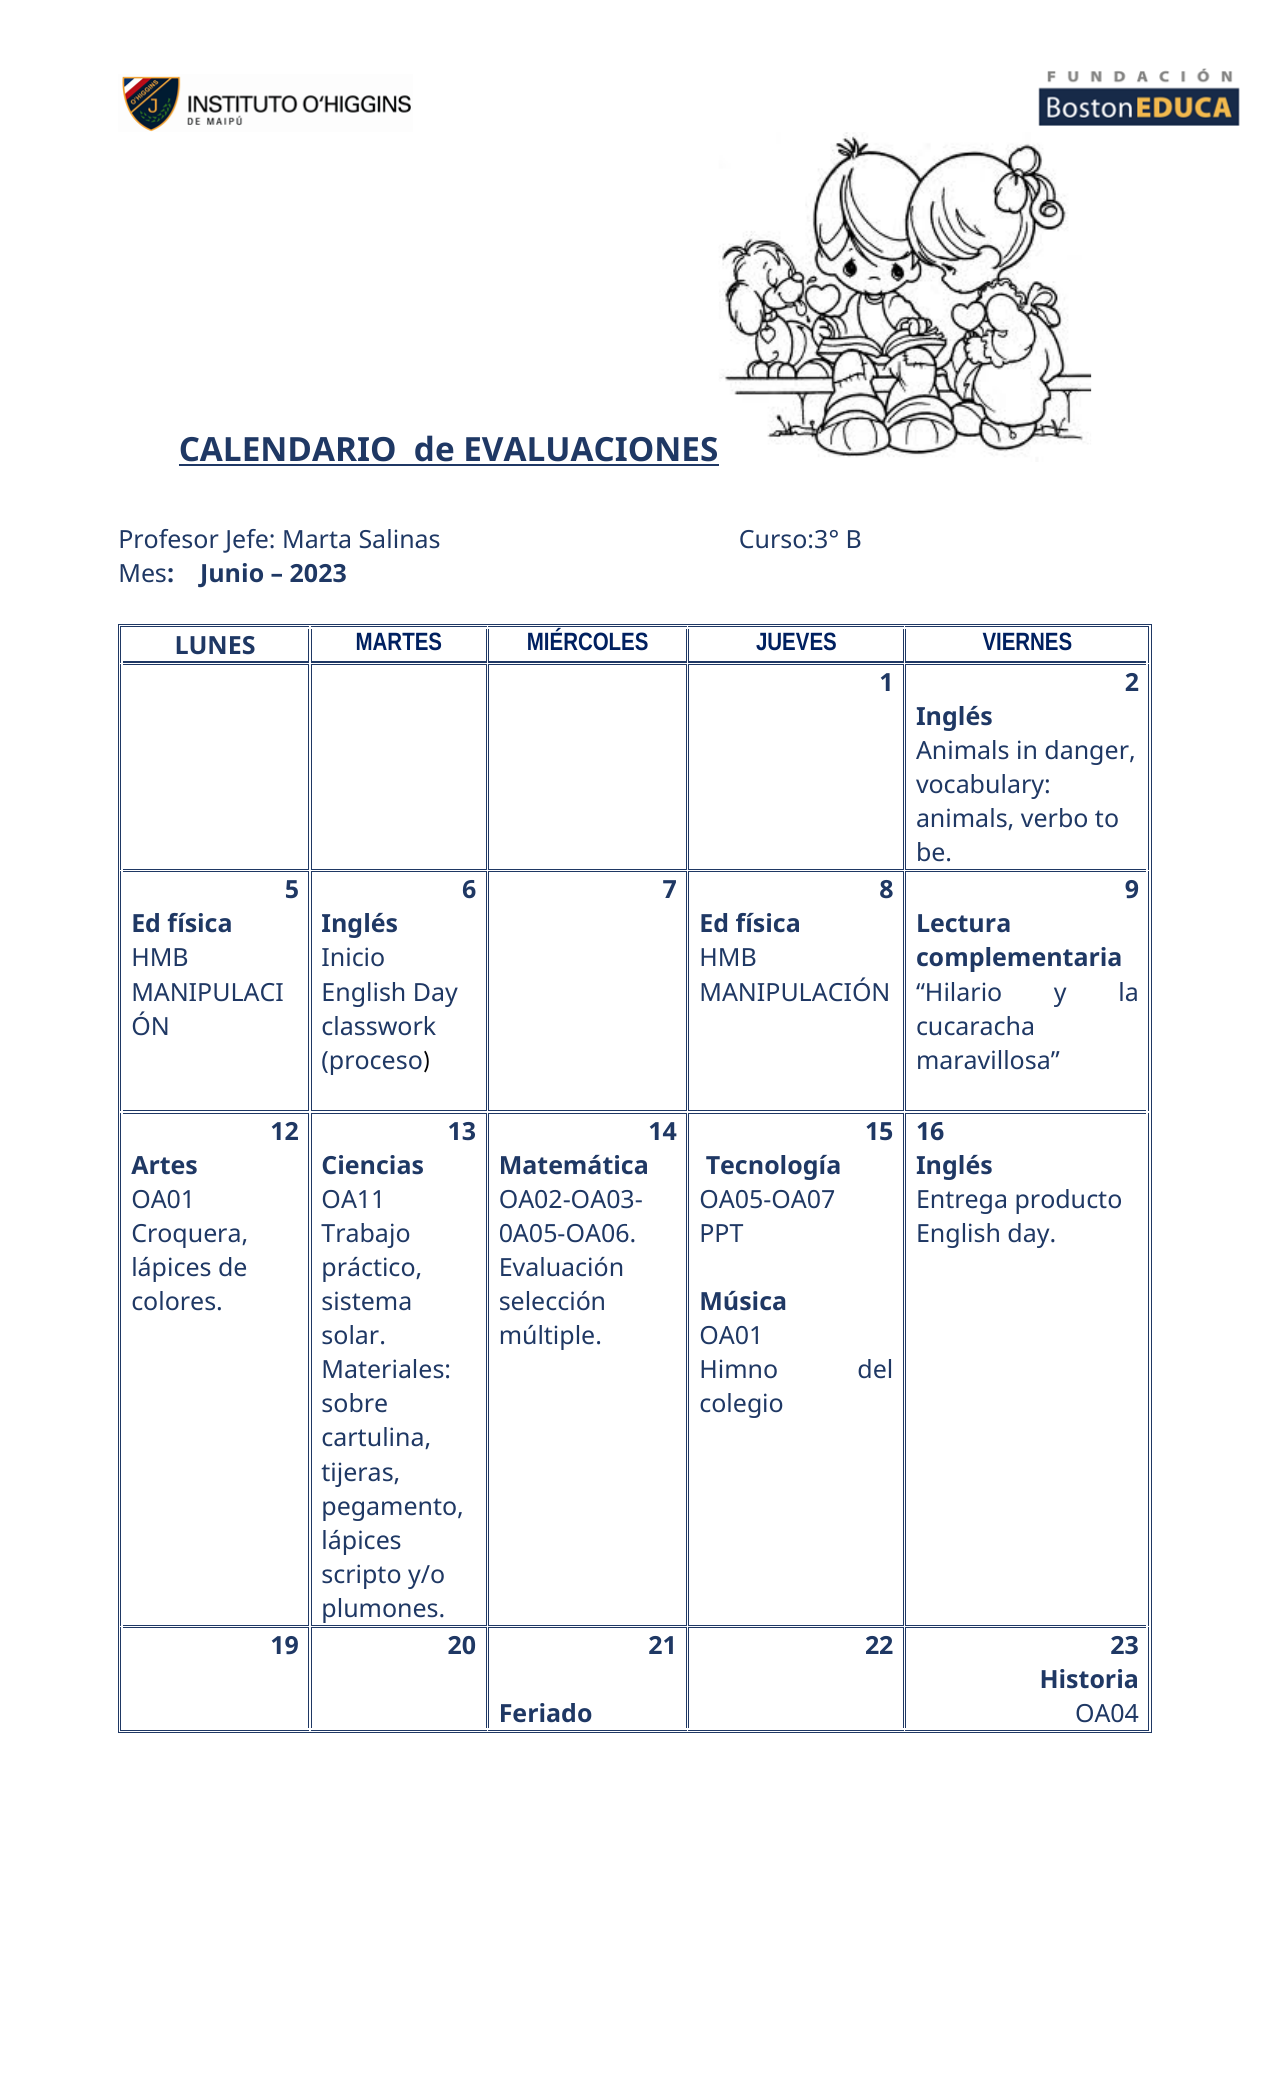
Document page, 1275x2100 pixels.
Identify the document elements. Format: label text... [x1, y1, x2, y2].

table_cell 13 Ciencias OA11 Trabajo práctico, sistema solar. Materiales: sobre cartulina, tijeras, pegamento, lápices scripto y/o plumones. [312, 1114, 486, 1624]
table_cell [905, 1625, 1148, 1730]
table_cell 15 Tecnología OA05-OA07 PPT Música OA01 Himno del colegio [689, 1114, 903, 1624]
table_cell 21 Feriado [487, 1625, 688, 1730]
table_header JUEVES [688, 627, 904, 661]
table_cell [121, 661, 308, 869]
table_header MARTES [310, 627, 487, 661]
table_cell 14 Matemática OA02-OA03-0A05-OA06. Evaluación selección múltiple. [489, 1114, 686, 1624]
table_cell 5 Ed física HMB MANIPULACIÓN [120, 869, 310, 1110]
picture [718, 65, 1245, 462]
text Profesor Jefe: Marta Salinas Curso:3° B [118, 522, 1152, 556]
table_cell 12 Artes OA01 Croquera, lápices de colores. [120, 1110, 310, 1624]
table_cell [489, 665, 686, 869]
table_cell 2 Inglés Animals in danger, vocabulary: animals, verbo to be. [906, 661, 1148, 869]
table_cell 20 [310, 1628, 487, 1730]
table_cell 6 Inglés Inicio English Day classwork (proceso) [312, 872, 486, 1110]
table_cell 16 Inglés Entrega producto English day. [905, 1110, 1150, 1624]
table_header MIÉRCOLES [487, 625, 688, 661]
subtitle CALENDARIO de EVALUACIONES [118, 132, 1152, 471]
picture [118, 74, 414, 132]
table_cell 9 Lectura complementaria “Hilario y la cucaracha maravillosa” [905, 869, 1150, 1110]
table_cell 7 [489, 872, 686, 1110]
table_cell 22 [688, 1628, 904, 1730]
table_cell 19 [121, 1625, 310, 1730]
table_cell 1 [689, 665, 903, 869]
table_cell [312, 665, 486, 869]
table_header LUNES [120, 625, 310, 661]
table_cell 8 Ed física HMB MANIPULACIÓN [689, 872, 903, 1110]
table_header VIERNES [905, 627, 1148, 661]
text Mes: Junio – 2023 [118, 556, 1152, 590]
